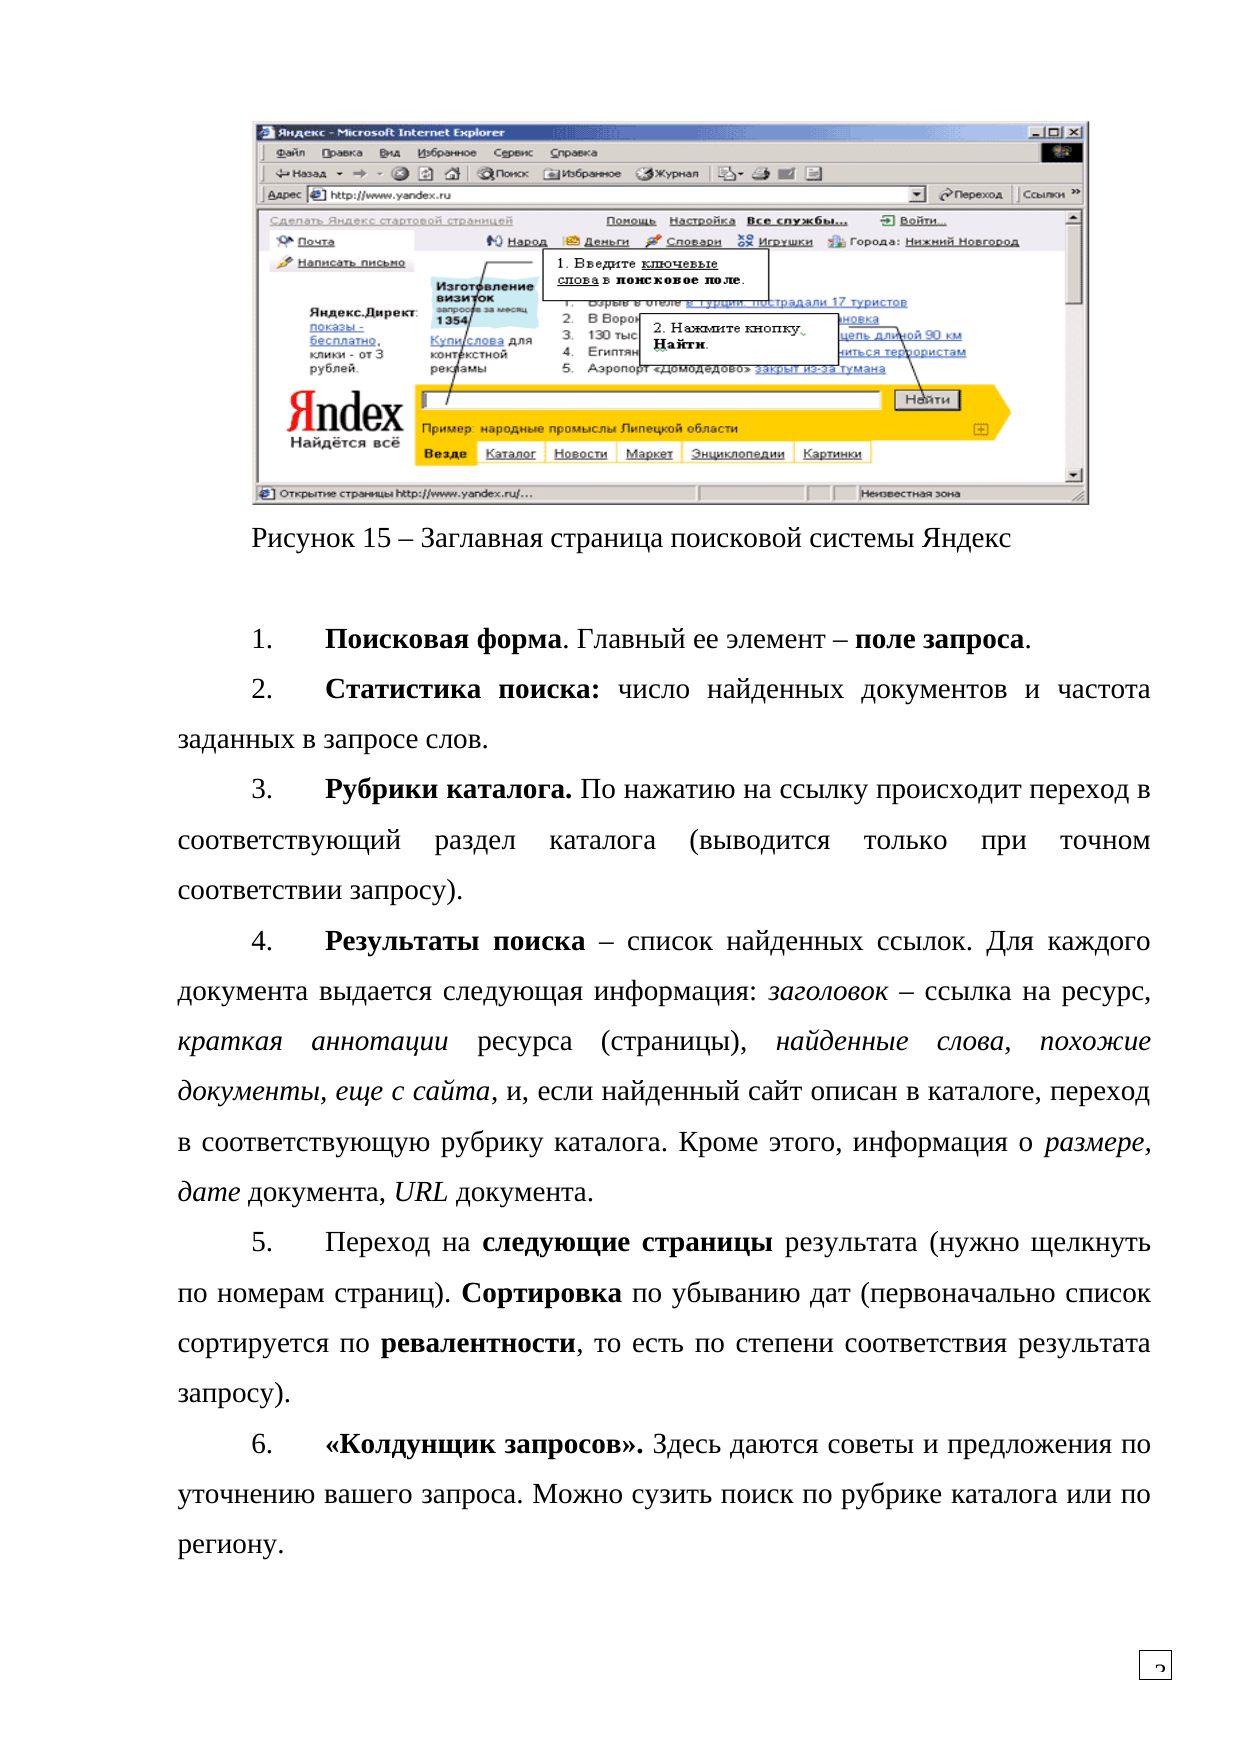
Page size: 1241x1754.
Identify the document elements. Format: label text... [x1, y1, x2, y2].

list Статистика поиска: число найденных документов и частота заданных в запросе слов. [177, 671, 1152, 755]
list «Колдунщик запросов». Здесь даются советы и предложения по уточнению вашего запроса. Можно сузить поиск по рубрике каталога или по региону. [177, 1426, 1152, 1560]
list Поисковая форма. Главный ее элемент – поле запроса. [177, 621, 1152, 654]
picture [251, 118, 1092, 506]
list Результаты поиска – список найденных ссылок. Для каждого документа выдается следующая информация: заголовок – ссылка на ресурс, краткая аннотации ресурса (страницы), найденные слова, похожие документы, еще с сайта, и, если найденный сайт описан в каталоге, переход в соответствующую рубрику каталога. Кроме этого, информация о размере, дате документа, URL документа. [177, 923, 1152, 1208]
list Рубрики каталога. По нажатию на ссылку происходит переход в соответствующий раздел каталога (выводится только при точном соответствии запросу). [177, 772, 1152, 906]
list Переход на следующие страницы результата (нужно щелкнуть по номерам страниц). Сортировка по убыванию дат (первоначально список сортируется по ревалентности, то есть по степени соответствия результата запросу). [177, 1224, 1152, 1409]
text Рисунок 15 – Заглавная страница поисковой системы Яндекс [177, 520, 1152, 554]
